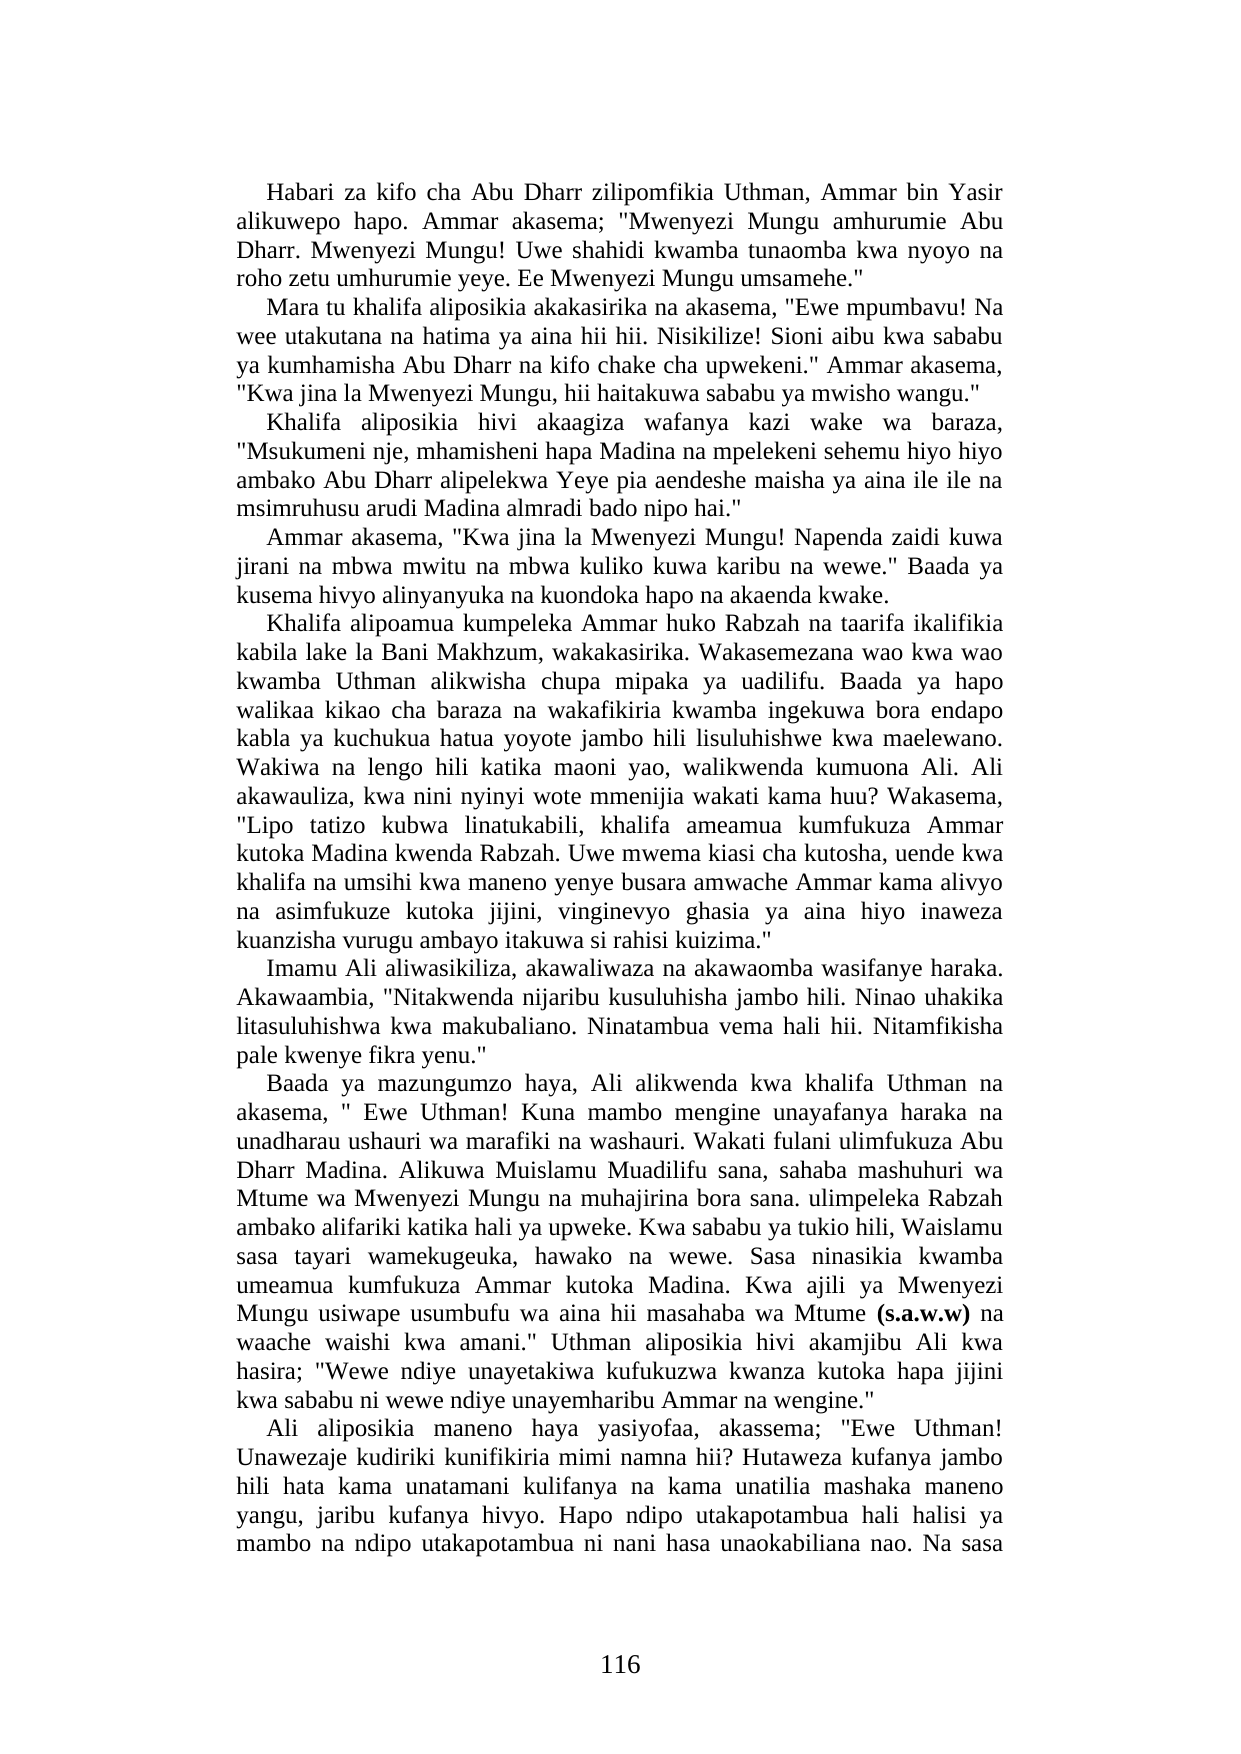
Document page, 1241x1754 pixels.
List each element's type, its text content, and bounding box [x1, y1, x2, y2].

text Khalifa alipoamua kumpeleka Ammar huko Rabzah na taarifa ikalifikia kabila lake la Bani Makhzum, wakakasirika. Wakasemezana wao kwa wao kwamba Uthman alikwisha chupa mipaka ya uadilifu. Baada ya hapo walikaa kikao cha baraza na wakafikiria kwamba ingekuwa bora endapo kabla ya kuchukua hatua yoyote jambo hili lisuluhishwe kwa maelewano. Wakiwa na lengo hili katika maoni yao, walikwenda kumuona Ali. Ali akawauliza, kwa nini nyinyi wote mmenijia wakati kama huu? Wakasema, "Lipo tatizo kubwa linatukabili, khalifa ameamua kumfukuza Ammar kutoka Madina kwenda Rabzah. Uwe mwema kiasi cha kutosha, uende kwa khalifa na umsihi kwa maneno yenye busara amwache Ammar kama alivyo na asimfukuze kutoka jijini, vinginevyo ghasia ya aina hiyo inaweza kuanzisha vurugu ambayo itakuwa si rahisi kuizima." [236, 608, 1004, 953]
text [236, 1413, 1004, 1557]
text Habari za kifo cha Abu Dharr zilipomfikia Uthman, Ammar bin Yasir alikuwepo hapo. Ammar akasema; "Mwenyezi Mungu amhurumie Abu Dharr. Mwenyezi Mungu! Uwe shahidi kwamba tunaomba kwa nyoyo na roho zetu umhurumie yeye. Ee Mwenyezi Mungu umsamehe." [236, 177, 1004, 292]
text Ammar akasema, "Kwa jina la Mwenyezi Mungu! Napenda zaidi kuwa jirani na mbwa mwitu na mbwa kuliko kuwa karibu na wewe." Baada ya kusema hivyo alinyanyuka na kuondoka hapo na akaenda kwake. [236, 522, 1004, 608]
text Khalifa aliposikia hivi akaagiza wafanya kazi wake wa baraza, "Msukumeni nje, mhamisheni hapa Madina na mpelekeni sehemu hiyo hiyo ambako Abu Dharr alipelekwa Yeye pia aendeshe maisha ya aina ile ile na msimruhusu arudi Madina almradi bado nipo hai." [236, 407, 1004, 522]
text Imamu Ali aliwasikiliza, akawaliwaza na akawaomba wasifanye haraka. Akawaambia, "Nitakwenda nijaribu kusuluhisha jambo hili. Ninao uhakika litasuluhishwa kwa makubaliano. Ninatambua vema hali hii. Nitamfikisha pale kwenye fikra yenu." [236, 953, 1004, 1068]
text Baada ya mazungumzo haya, Ali alikwenda kwa khalifa Uthman na akasema, " Ewe Uthman! Kuna mambo mengine unayafanya haraka na unadharau ushauri wa marafiki na washauri. Wakati fulani ulimfukuza Abu Dharr Madina. Alikuwa Muislamu Muadilifu sana, sahaba mashuhuri wa Mtume wa Mwenyezi Mungu na muhajirina bora sana. ulimpeleka Rabzah ambako alifariki katika hali ya upweke. Kwa sababu ya tukio hili, Waislamu sasa tayari wamekugeuka, hawako na wewe. Sasa ninasikia kwamba umeamua kumfukuza Ammar kutoka Madina. Kwa ajili ya Mwenyezi Mungu usiwape usumbufu wa aina hii masahaba wa Mtume (s.a.w.w) na waache waishi kwa amani." Uthman aliposikia hivi akamjibu Ali kwa hasira; "Wewe ndiye unayetakiwa kufukuzwa kwanza kutoka hapa jijini kwa sababu ni wewe ndiye unayemharibu Ammar na wengine." [236, 1068, 1004, 1413]
text Mara tu khalifa aliposikia akakasirika na akasema, "Ewe mpumbavu! Na wee utakutana na hatima ya aina hii hii. Nisikilize! Sioni aibu kwa sababu ya kumhamisha Abu Dharr na kifo chake cha upwekeni." Ammar akasema, "Kwa jina la Mwenyezi Mungu, hii haitakuwa sababu ya mwisho wangu." [236, 292, 1004, 407]
